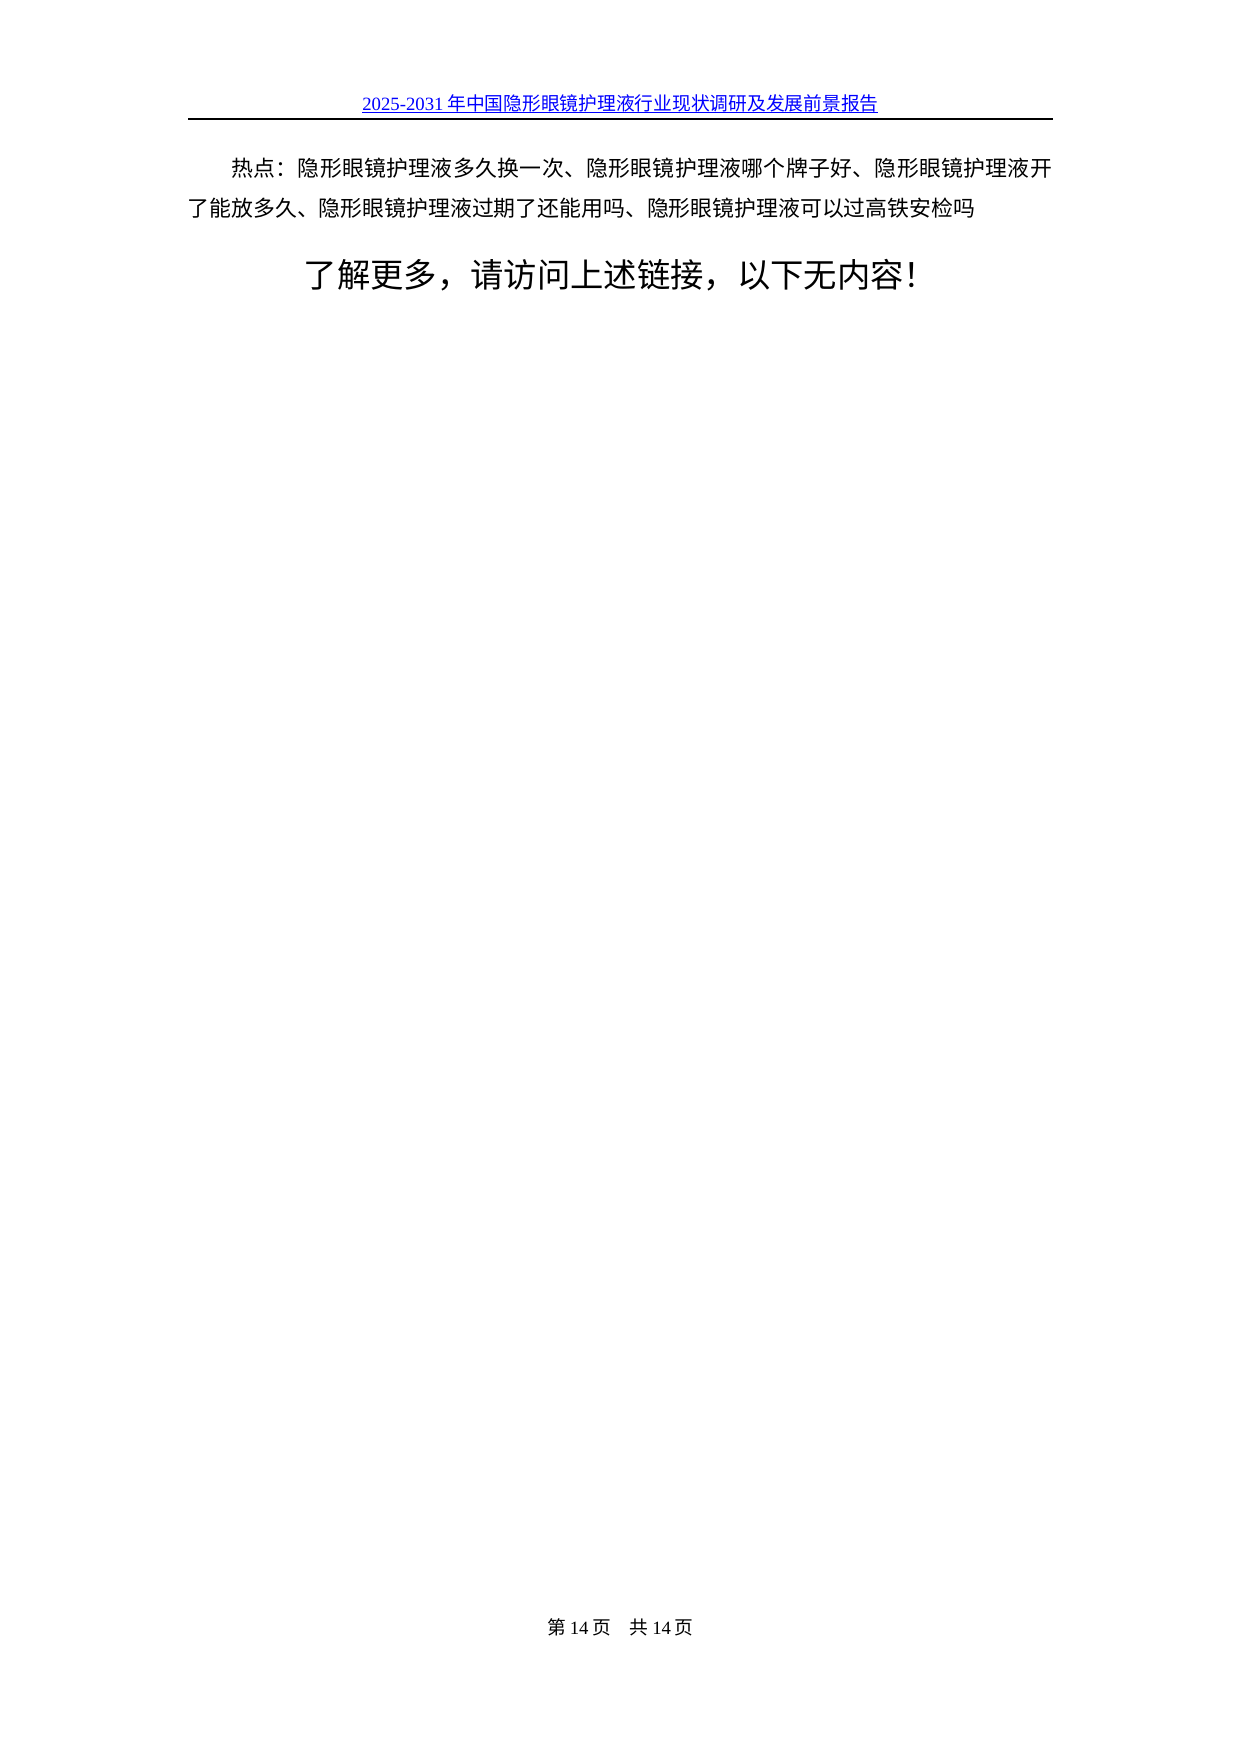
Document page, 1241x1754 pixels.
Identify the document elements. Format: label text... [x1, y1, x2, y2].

title 了解更多，请访问上述链接，以下无内容！ [187, 241, 1053, 306]
text 热点：隐形眼镜护理液多久换一次、隐形眼镜护理液哪个牌子好、隐形眼镜护理液开了能放多久、隐形眼镜护理液过期了还能用吗、隐形眼镜护理液可以过高铁安检吗 [187, 150, 1053, 223]
